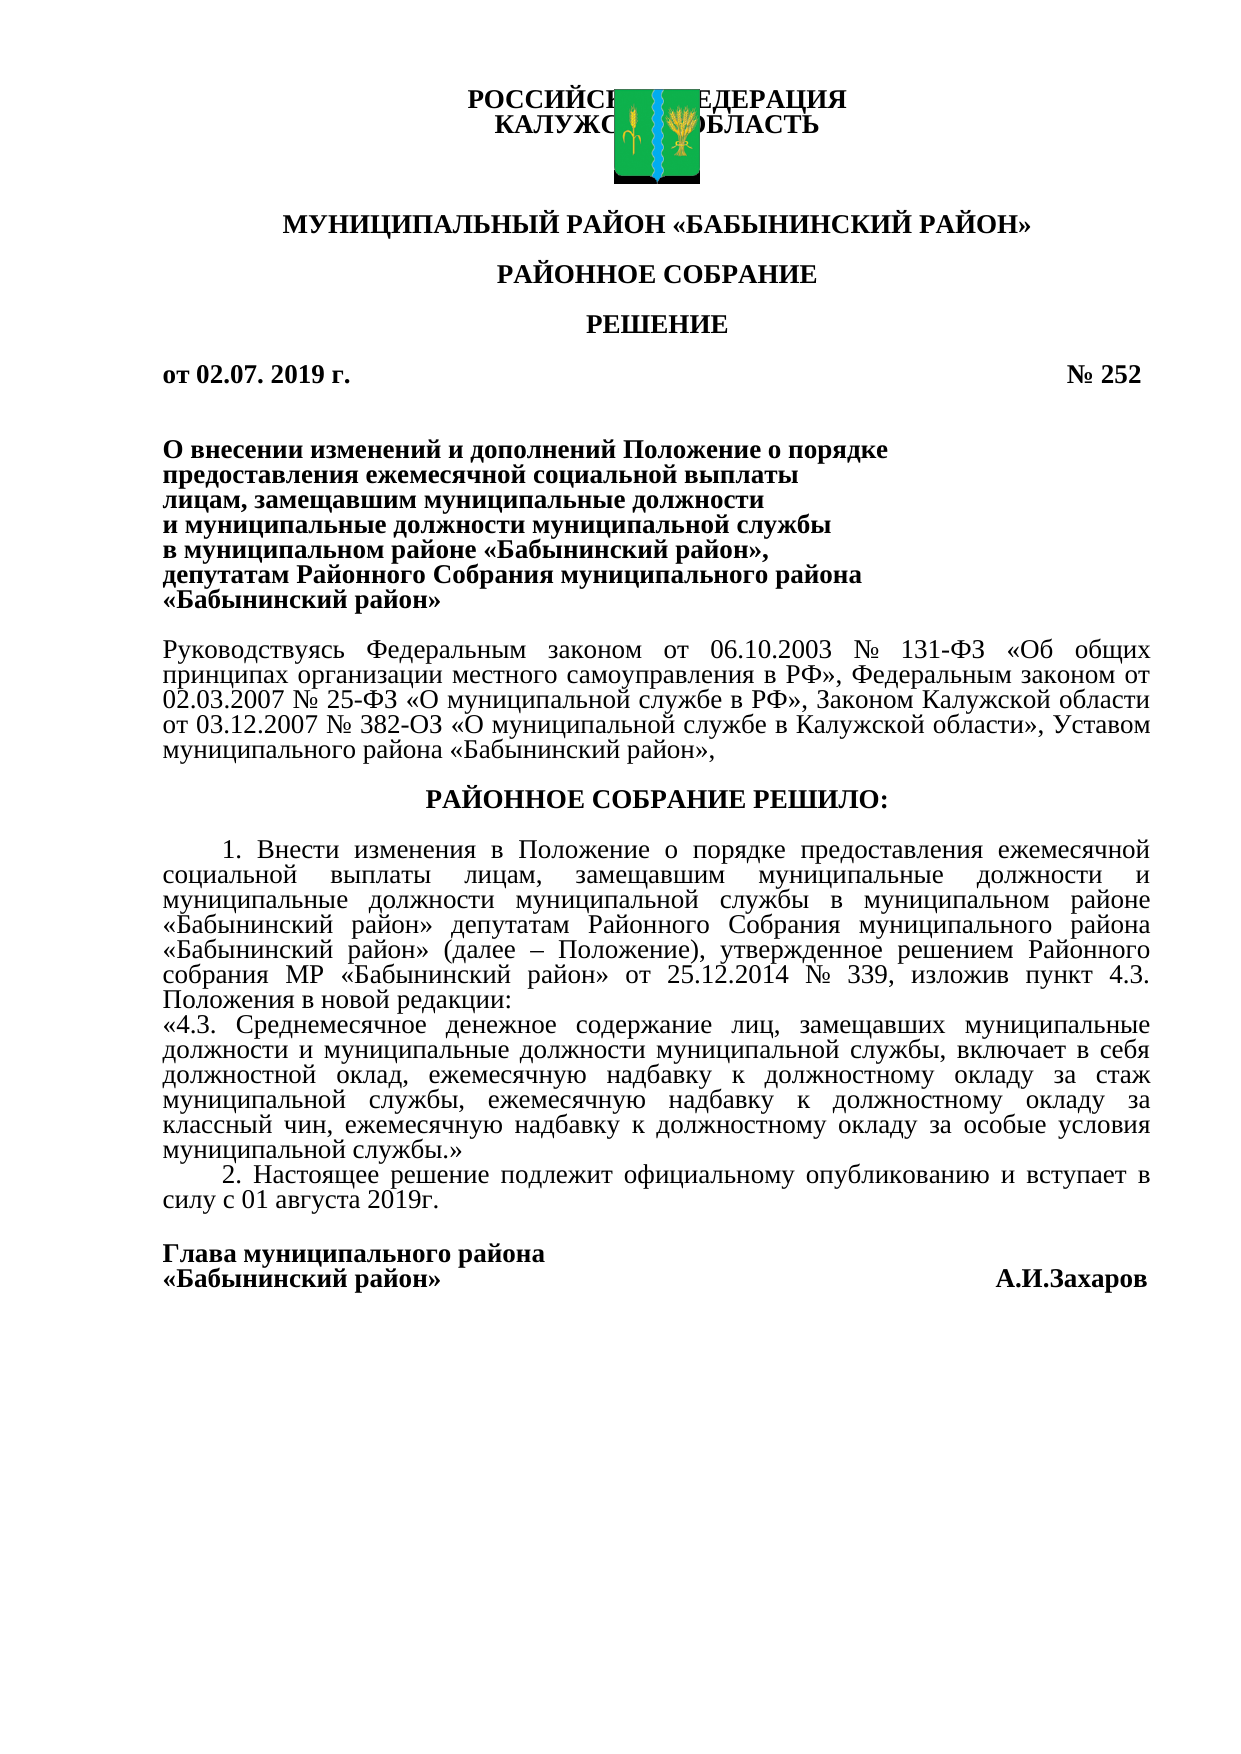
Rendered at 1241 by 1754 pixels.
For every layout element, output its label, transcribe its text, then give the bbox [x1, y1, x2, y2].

text в муниципальном районе «Бабынинский район», [162, 539, 1152, 564]
text от 02.07. 2019 г. № 252 [162, 364, 1152, 389]
text и муниципальные должности муниципальной службы [162, 514, 1152, 539]
text РОССИЙСКАЯ ФЕДЕРАЦИЯ [700, 89, 1152, 114]
text «Бабынинский район» [162, 589, 1152, 614]
text «4.3. Среднемесячное денежное содержание лиц, замещавших муниципальные должности и муниципальные должности муниципальной службы, включает в себя должностной оклад, ежемесячную надбавку к должностному окладу за стаж муниципальной службы, ежемесячную надбавку к должностному окладу за классный чин, ежемесячную надбавку к должностному окладу за особые условия муниципальной службы.» [162, 1014, 1152, 1164]
text РОССИЙСКАЯ ФЕДЕРАЦИЯ [162, 89, 614, 114]
text МУНИЦИПАЛЬНЫЙ РАЙОН «БАБЫНИНСКИЙ РАЙОН» [162, 214, 1152, 239]
text О внесении изменений и дополнений Положение о порядке [162, 439, 1152, 464]
text предоставления ежемесячной социальной выплаты [162, 464, 1152, 489]
text РЕШЕНИЕ [162, 314, 1152, 339]
text Руководствуясь Федеральным законом от 06.10.2003 № 131-ФЗ «Об общих принципах организации местного самоуправления в РФ», Федеральным законом от 02.03.2007 № 25-ФЗ «О муниципальной службе в РФ», Законом Калужской области от 03.12.2007 № 382-ОЗ «О муниципальной службе в Калужской области», Уставом муниципального района «Бабынинский район», [162, 639, 1152, 764]
text РАЙОННОЕ СОБРАНИЕ РЕШИЛО: [162, 789, 1152, 814]
text КАЛУЖСКАЯ ОБЛАСТЬ [700, 114, 1152, 139]
text Глава муниципального района [162, 1242, 1152, 1267]
text 1. Внести изменения в Положение о порядке предоставления ежемесячной социальной выплаты лицам, замещавшим муниципальные должности и муниципальные должности муниципальной службы в муниципальном районе «Бабынинский район» депутатам Районного Собрания муниципального района «Бабынинский район» (далее – Положение), утвержденное решением Районного собрания МР «Бабынинский район» от 25.12.2014 № 339, изложив пункт 4.3. Положения в новой редакции: [162, 839, 1152, 1014]
text лицам, замещавшим муниципальные должности [162, 489, 1152, 514]
text депутатам Районного Собрания муниципального района [162, 564, 1152, 589]
text РАЙОННОЕ СОБРАНИЕ [162, 264, 1152, 289]
picture [614, 89, 700, 184]
text 2. Настоящее решение подлежит официальному опубликованию и вступает в силу с 01 августа 2019г. [162, 1164, 1152, 1214]
text «Бабынинский район» А.И.Захаров [162, 1267, 1152, 1292]
text КАЛУЖСКАЯ ОБЛАСТЬ [162, 114, 614, 139]
